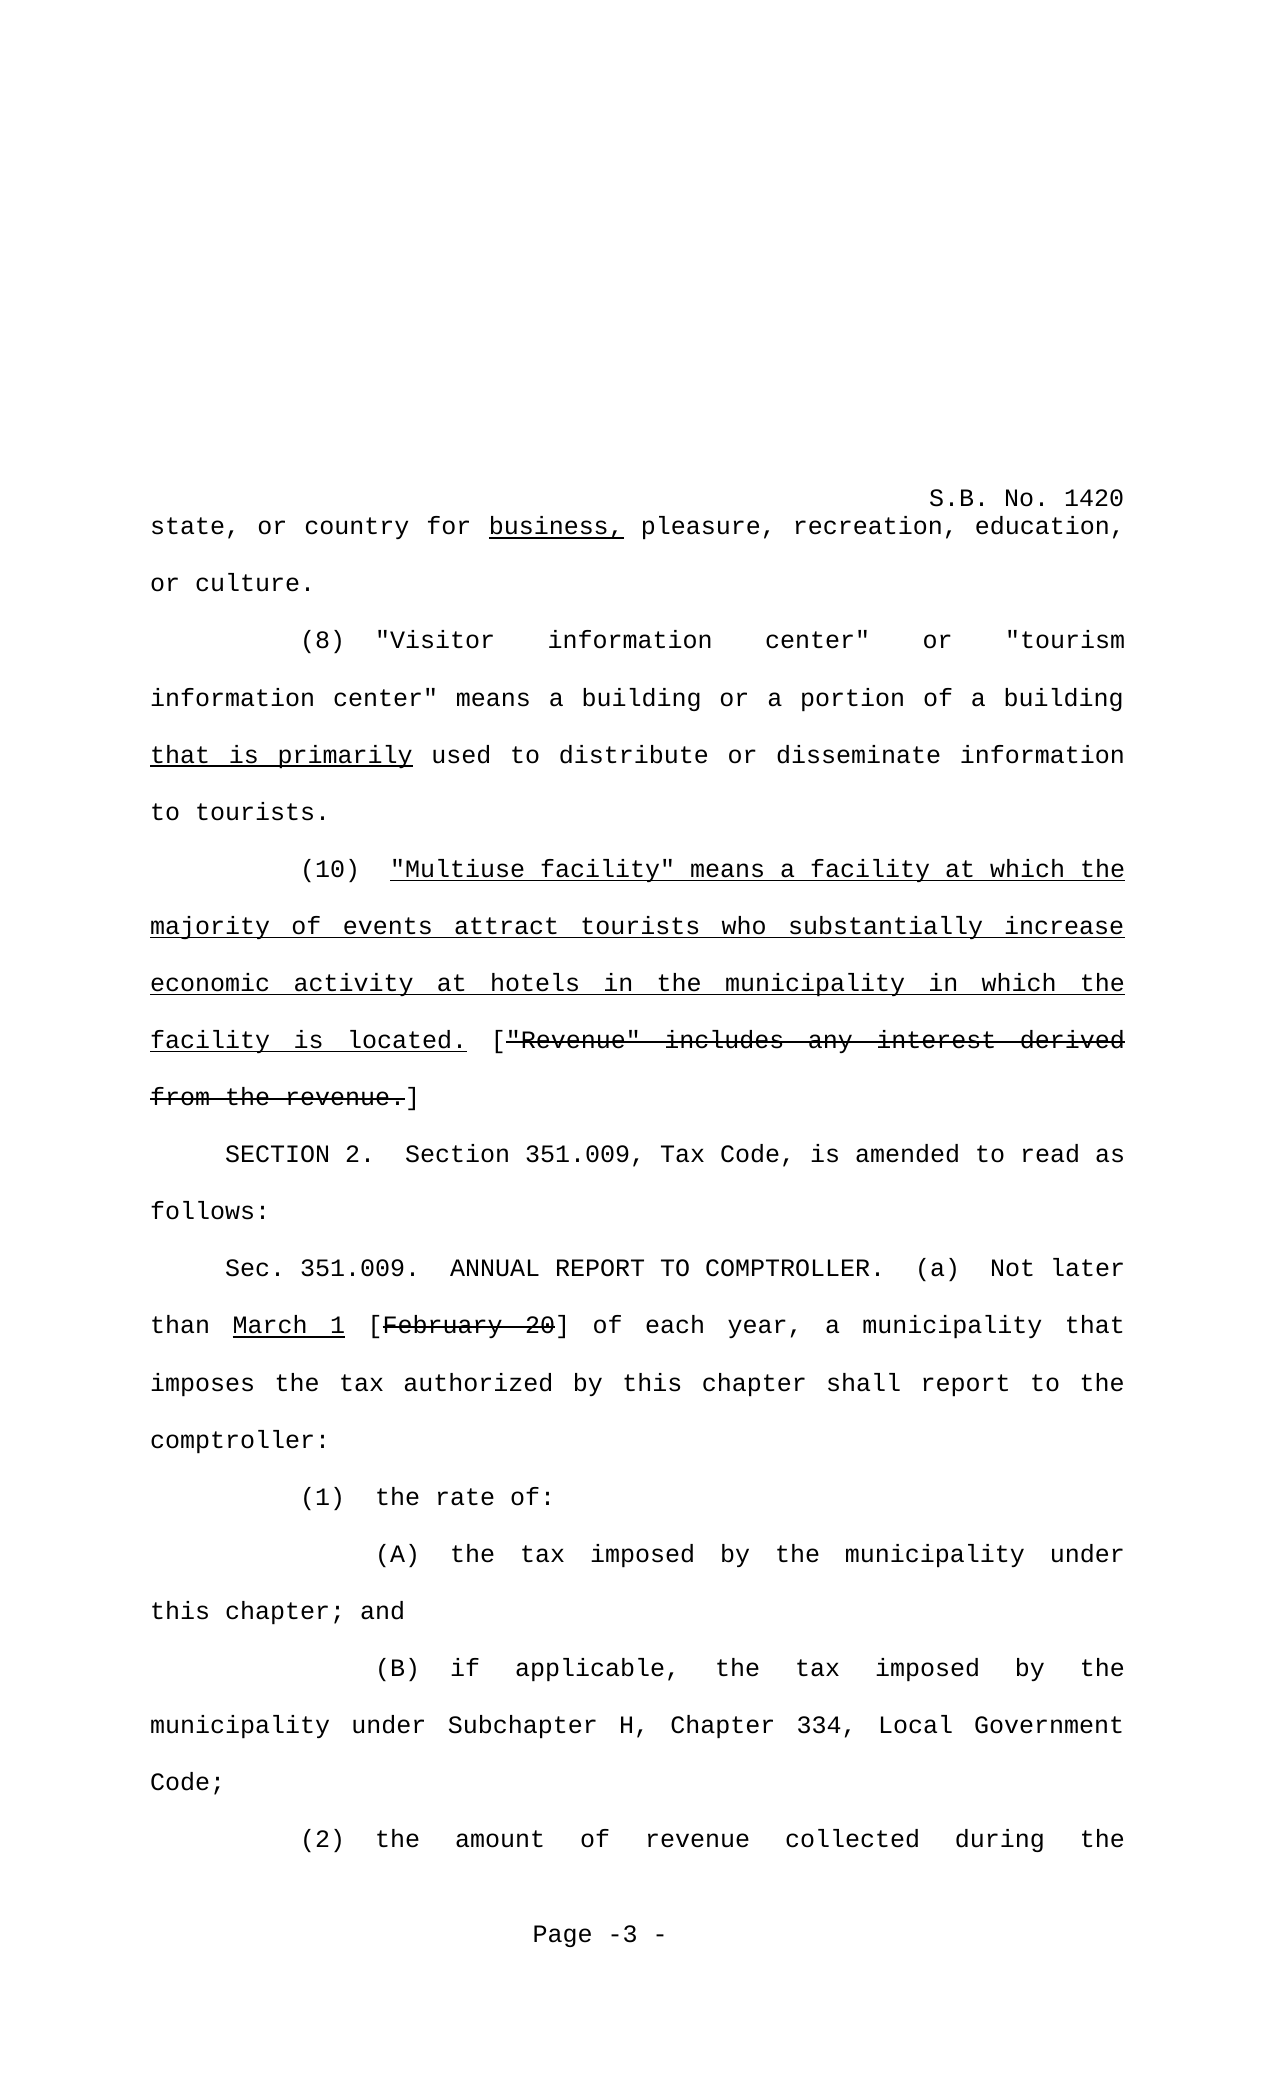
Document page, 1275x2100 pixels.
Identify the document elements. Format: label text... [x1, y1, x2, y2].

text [150, 1827, 1125, 1855]
text (10) "Multiuse facility" means a facility at which the majority of events attract tourists who substantially increase economic activity at hotels in the municipality in which the facility is located. ["Revenue" includes any interest derived from the revenue.] [150, 995, 1125, 1113]
text (1) the rate of: [150, 1484, 1125, 1513]
text Sec. 351.009. ANNUAL REPORT TO COMPTROLLER. (a) Not later than March 1 [February 20] of each year, a municipality that imposes the tax authorized by this chapter shall report to the comptroller: [150, 1256, 1125, 1456]
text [150, 514, 1125, 599]
text (8) "Visitor information center" or "tourism information center" means a building or a portion of a building that is primarily used to distribute or disseminate information to tourists. [150, 628, 1125, 828]
text (10) "Multiuse facility" means a facility at which the majority of events attract tourists who substantially increase economic activity at hotels in the municipality in which the facility is located. ["Revenue" includes any interest derived from the revenue.] [150, 856, 1125, 937]
text (10) "Multiuse facility" means a facility at which the majority of events attract tourists who substantially increase economic activity at hotels in the municipality in which the facility is located. ["Revenue" includes any interest derived from the revenue.] [150, 938, 1125, 994]
text (A) the tax imposed by the municipality under this chapter; and [150, 1541, 1125, 1627]
text SECTION 2. Section 351.009, Tax Code, is amended to read as follows: [150, 1142, 1125, 1227]
text (B) if applicable, the tax imposed by the municipality under Subchapter H, Chapter 334, Local Government Code; [150, 1655, 1125, 1798]
